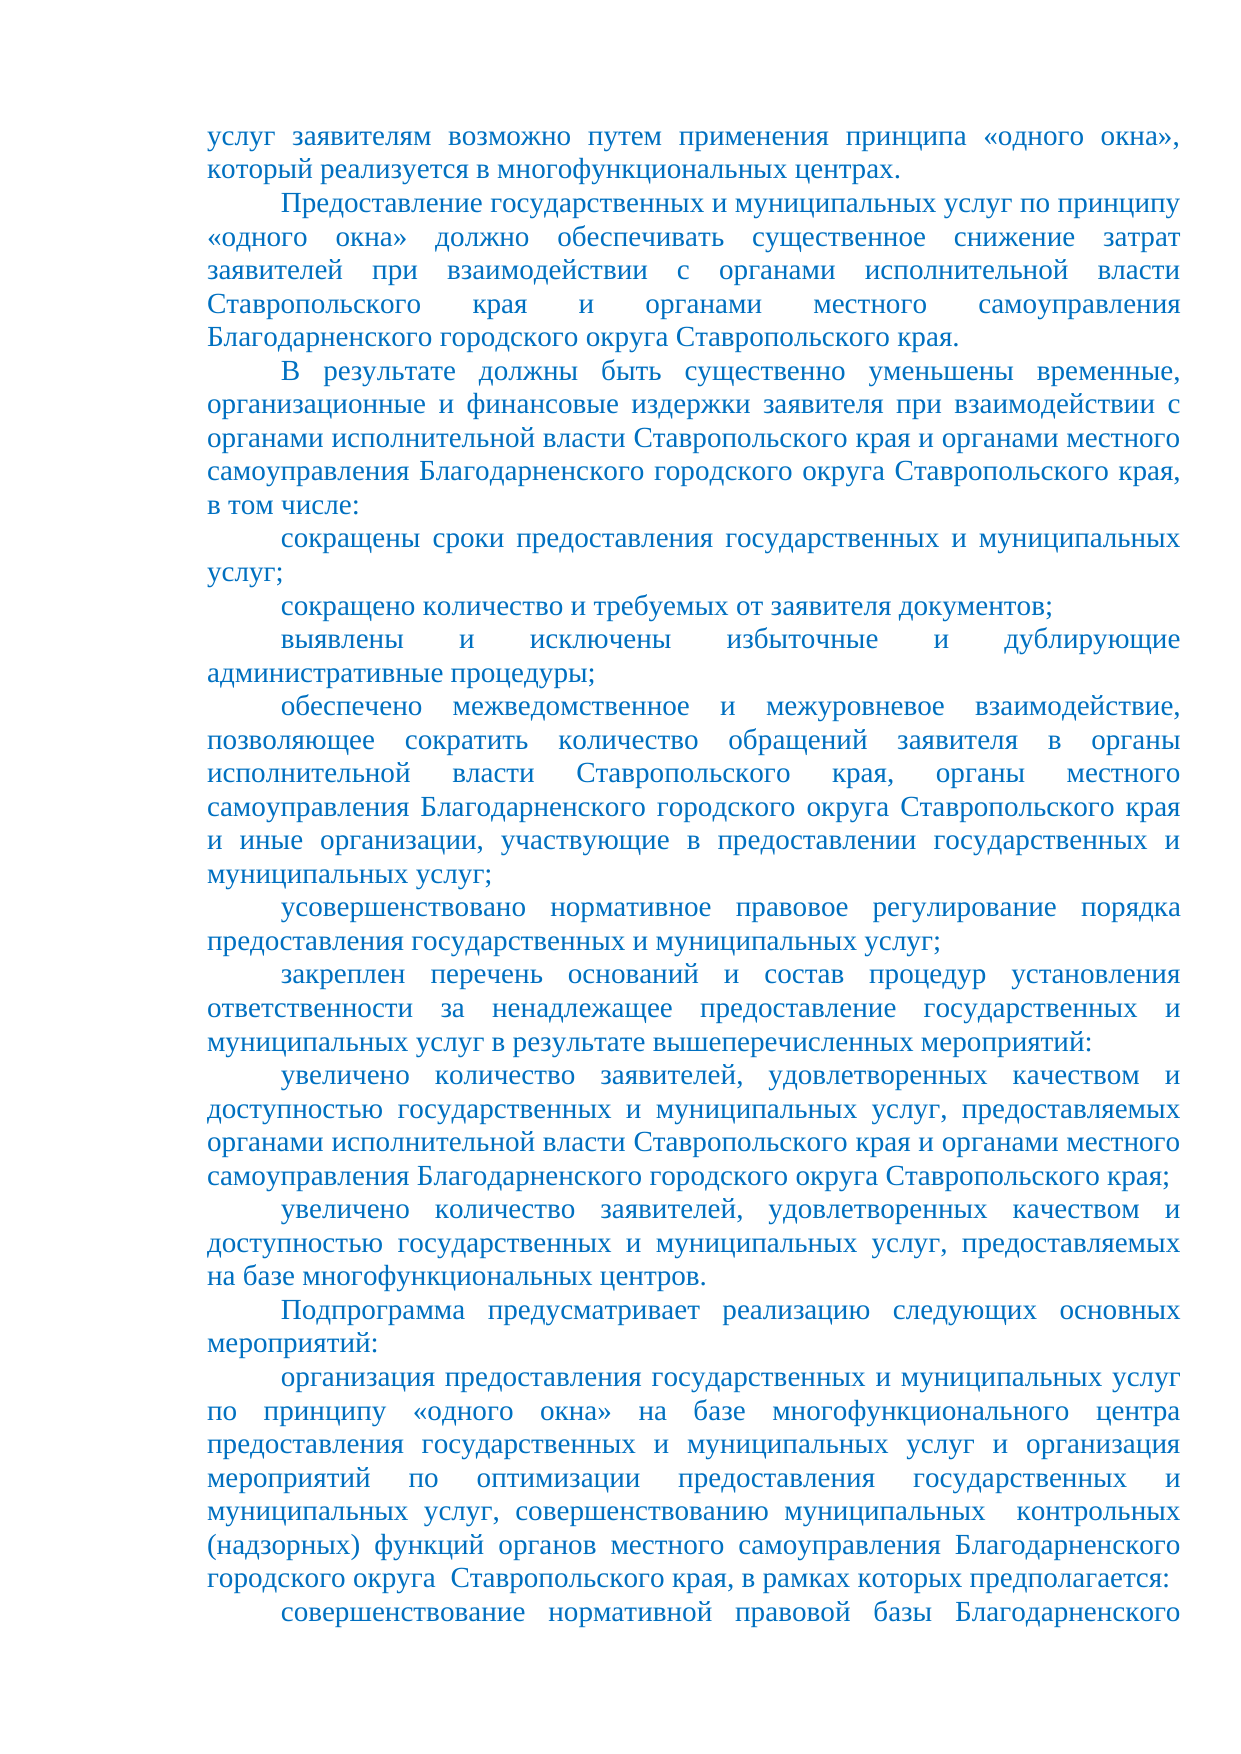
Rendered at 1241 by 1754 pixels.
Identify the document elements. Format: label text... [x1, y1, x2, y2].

text обеспечено межведомственное и межуровневое взаимодействие, позволяющее сократить количество обращений заявителя в органы исполнительной власти Ставропольского края, органы местного самоуправления Благодарненского городского округа Ставропольского края и иные организации, участвующие в предоставлении государственных и муниципальных услуг; [207, 688, 1181, 889]
text увеличено количество заявителей, удовлетворенных качеством и доступностью государственных и муниципальных услуг, предоставляемых на базе многофункциональных центров. [207, 1191, 1181, 1292]
text Подпрограмма предусматривает реализацию следующих основных мероприятий: [207, 1292, 1181, 1359]
text Предоставление государственных и муниципальных услуг по принципу «одного окна» должно обеспечивать существенное снижение затрат заявителей при взаимодействии с органами исполнительной власти Ставропольского края и органами местного самоуправления Благодарненского городского округа Ставропольского края. [207, 185, 1181, 353]
text выявлены и исключены избыточные и дублирующие административные процедуры; [207, 621, 1181, 688]
text В результате должны быть существенно уменьшены временные, организационные и финансовые издержки заявителя при взаимодействии с органами исполнительной власти Ставропольского края и органами местного самоуправления Благодарненского городского округа Ставропольского края, в том числе: [207, 353, 1181, 521]
text закреплен перечень оснований и состав процедур установления ответственности за ненадлежащее предоставление государственных и муниципальных услуг в результате вышеперечисленных мероприятий: [207, 957, 1181, 1057]
text организация предоставления государственных и муниципальных услуг по принципу «одного окна» на базе многофункционального центра предоставления государственных и муниципальных услуг и организация мероприятий по оптимизации предоставления государственных и муниципальных услуг, совершенствованию муниципальных контрольных (надзорных) функций органов местного самоуправления Благодарненского городского округа Ставропольского края, в рамках которых предполагается: [207, 1359, 1181, 1594]
text увеличено количество заявителей, удовлетворенных качеством и доступностью государственных и муниципальных услуг, предоставляемых органами исполнительной власти Ставропольского края и органами местного самоуправления Благодарненского городского округа Ставропольского края; [207, 1057, 1181, 1191]
text усовершенствовано нормативное правовое регулирование порядка предоставления государственных и муниципальных услуг; [207, 889, 1181, 957]
text сокращено количество и требуемых от заявителя документов; [207, 588, 1181, 621]
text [207, 1594, 1181, 1627]
text сокращены сроки предоставления государственных и муниципальных услуг; [207, 521, 1181, 588]
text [207, 118, 1181, 185]
